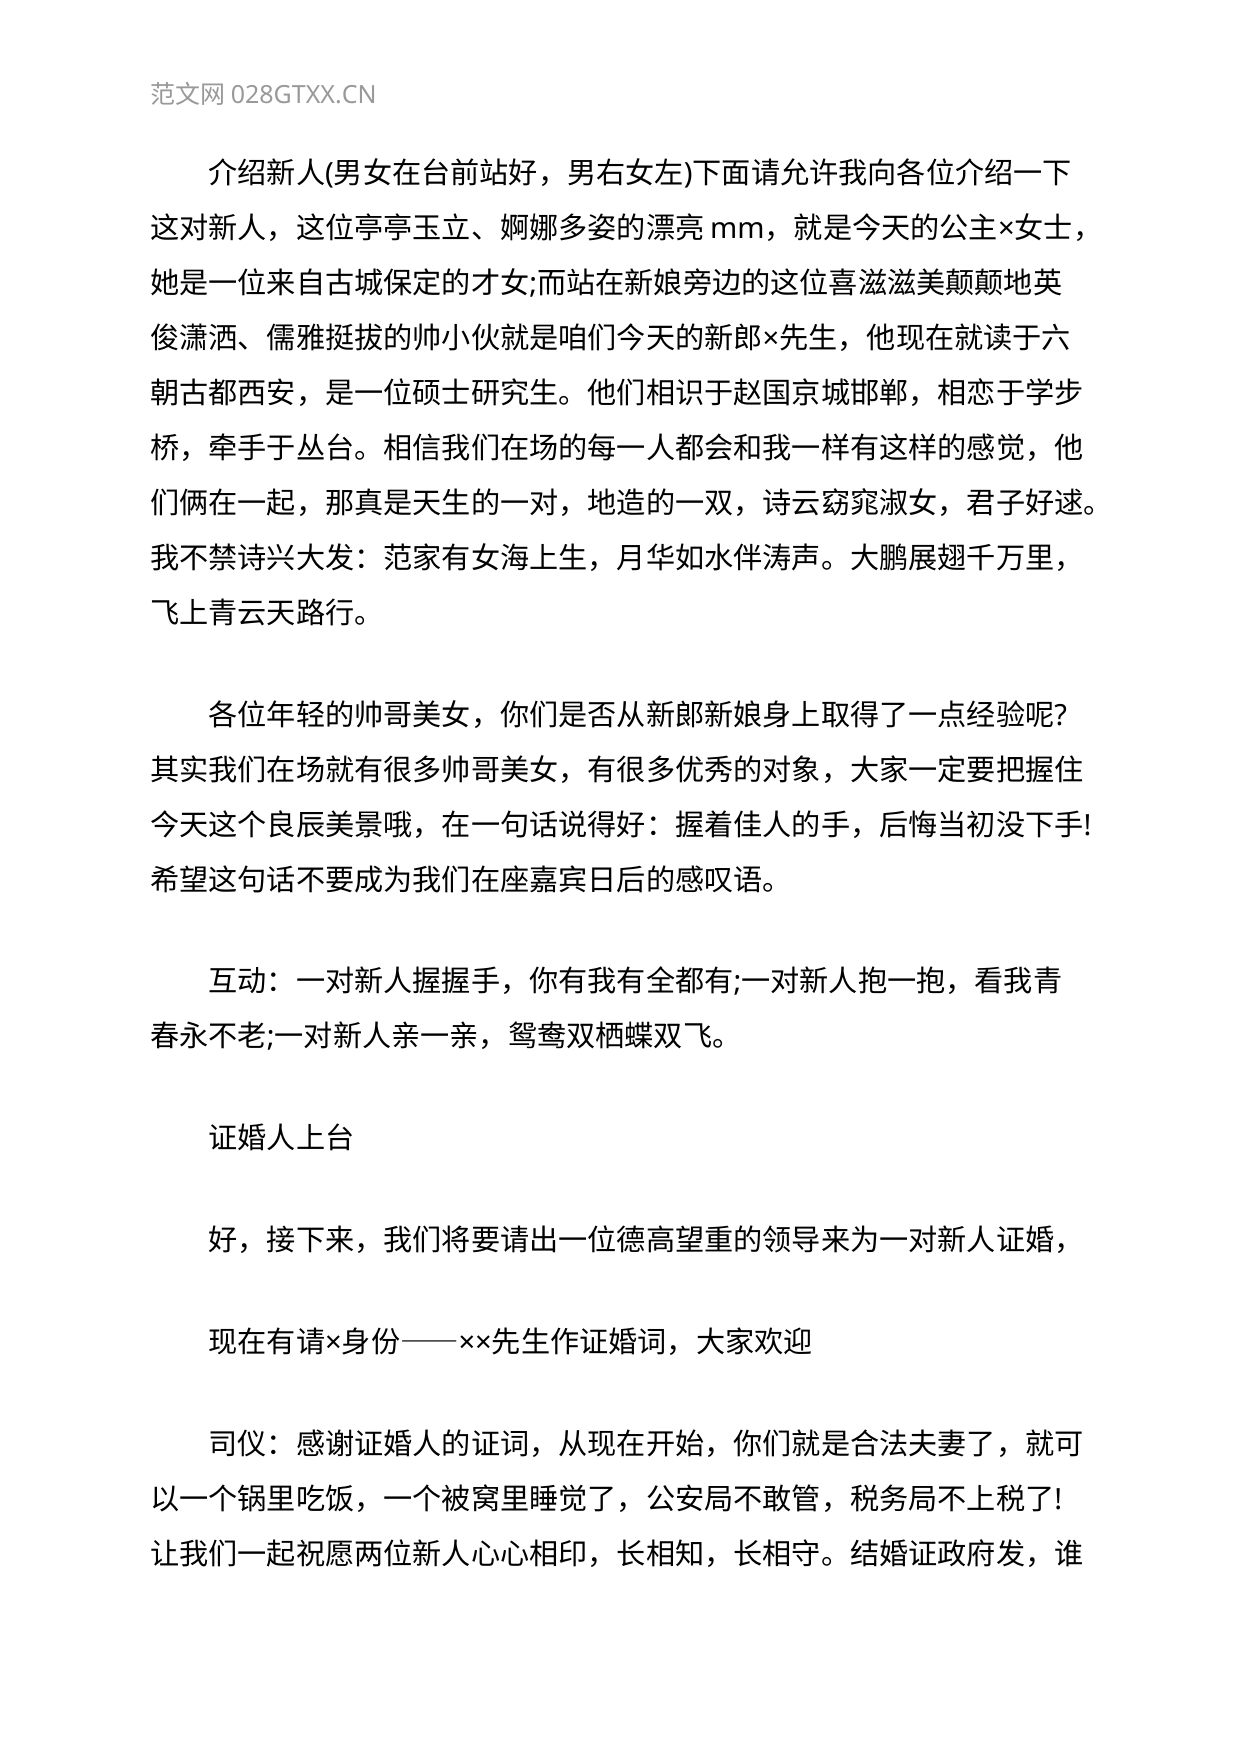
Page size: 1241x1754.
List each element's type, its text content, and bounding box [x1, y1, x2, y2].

text 各位年轻的帅哥美女，你们是否从新郞新娘身上取得了一点经验呢?其实我们在场就有很多帅哥美女，有很多优秀的对象，大家一定要把握住今天这个良辰美景哦，在一句话说得好：握着佳人的手，后悔当初没下手!希望这句话不要成为我们在座嘉宾日后的感叹语。 [150, 691, 1090, 898]
text 现在有请×身份——××先生作证婚词，大家欢迎 [150, 1318, 1090, 1361]
text 好，接下来，我们将要请出一位德高望重的领导来为一对新人证婚， [150, 1217, 1090, 1259]
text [150, 1421, 1090, 1573]
text 介绍新人(男女在台前站好，男右女左)下面请允许我向各位介绍一下这对新人，这位亭亭玉立、婀娜多姿的漂亮mm，就是今天的公主×女士，她是一位来自古城保定的才女;而站在新娘旁边的这位喜滋滋美颠颠地英俊潇洒、儒雅挺拔的帅小伙就是咱们今天的新郎×先生，他现在就读于六朝古都西安，是一位硕士研究生。他们相识于赵国京城邯郸，相恋于学步桥，牵手于丛台。相信我们在场的每一人都会和我一样有这样的感觉，他们俩在一起，那真是天生的一对，地造的一双，诗云窈窕淑女，君子好逑。我不禁诗兴大发：范家有女海上生，月华如水伴涛声。大鹏展翅千万里，飞上青云天路行。 [150, 150, 1090, 632]
text 证婚人上台 [150, 1115, 1090, 1157]
text 互动：一对新人握握手，你有我有全都有;一对新人抱一抱，看我青春永不老;一对新人亲一亲，鸳鸯双栖蝶双飞。 [150, 958, 1090, 1055]
